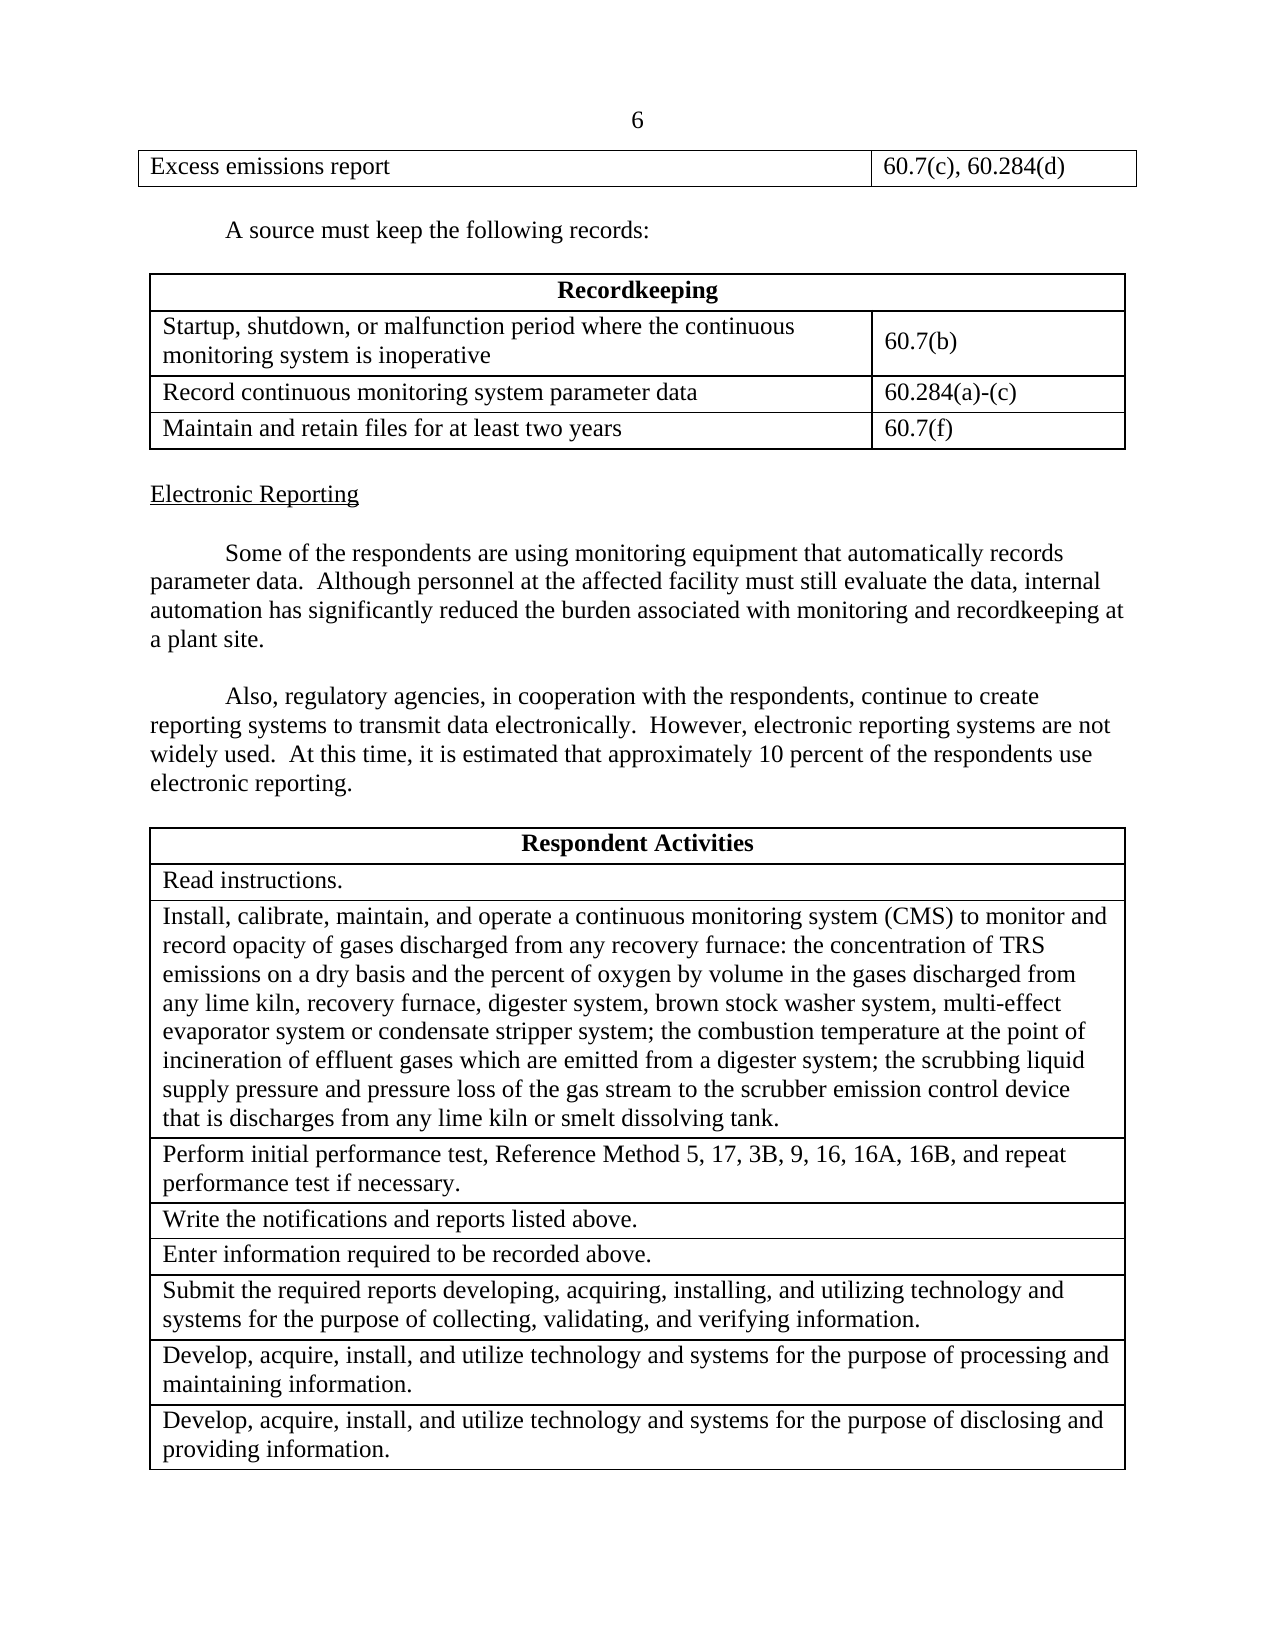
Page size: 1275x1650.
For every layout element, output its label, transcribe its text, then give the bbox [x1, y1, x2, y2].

table_cell Submit the required reports developing, acquiring, installing, and utilizing technology and systems for the purpose of collecting, validating, and verifying information. [151, 1276, 1124, 1339]
table_cell Develop, acquire, install, and utilize technology and systems for the purpose of disclosing and providing information. [151, 1406, 1124, 1469]
table_cell Write the notifications and reports listed above. [151, 1204, 1124, 1238]
text A source must keep the following records: [150, 216, 1125, 244]
text Some of the respondents are using monitoring equipment that automatically records parameter data. Although personnel at the affected facility must still evaluate the data, internal automation has significantly reduced the burden associated with monitoring and recordkeeping at a plant site. [150, 538, 1125, 653]
table_cell Excess emissions report [139, 151, 871, 186]
table_cell Record continuous monitoring system parameter data [151, 377, 871, 412]
text Electronic Reporting [150, 479, 1125, 507]
table_cell 60.7(f) [873, 413, 1124, 448]
table_cell Install, calibrate, maintain, and operate a continuous monitoring system (CMS) to monitor and record opacity of gases discharged from any recovery furnace: the concentration of TRS emissions on a dry basis and the percent of oxygen by volume in the gases discharged from any lime kiln, recovery furnace, digester system, brown stock washer system, multi-effect evaporator system or condensate stripper system; the combustion temperature at the point of incineration of effluent gases which are emitted from a digester system; the scrubbing liquid supply pressure and pressure loss of the gas stream to the scrubber emission control device that is discharges from any lime kiln or smelt dissolving tank. [151, 901, 1124, 1137]
table_cell Perform initial performance test, Reference Method 5, 17, 3B, 9, 16, 16A, 16B, and repeat performance test if necessary. [151, 1139, 1124, 1202]
table_cell 60.7(b) [873, 312, 1124, 375]
table_cell Enter information required to be recorded above. [151, 1239, 1124, 1274]
table_header Respondent Activities [151, 829, 1124, 863]
table_cell Maintain and retain files for at least two years [151, 413, 871, 448]
table_cell 60.7(c), 60.284(d) [872, 151, 1136, 186]
table_cell Startup, shutdown, or malfunction period where the continuous monitoring system is inoperative [151, 312, 871, 375]
table_cell 60.284(a)-(c) [873, 377, 1124, 412]
table_cell Read instructions. [151, 865, 1124, 899]
table_cell Develop, acquire, install, and utilize technology and systems for the purpose of processing and maintaining information. [151, 1341, 1124, 1404]
text Also, regulatory agencies, in cooperation with the respondents, continue to create reporting systems to transmit data electronically. However, electronic reporting systems are not widely used. At this time, it is estimated that approximately 10 percent of the respondents use electronic reporting. [150, 680, 1125, 797]
table_header Recordkeeping [151, 275, 1124, 310]
